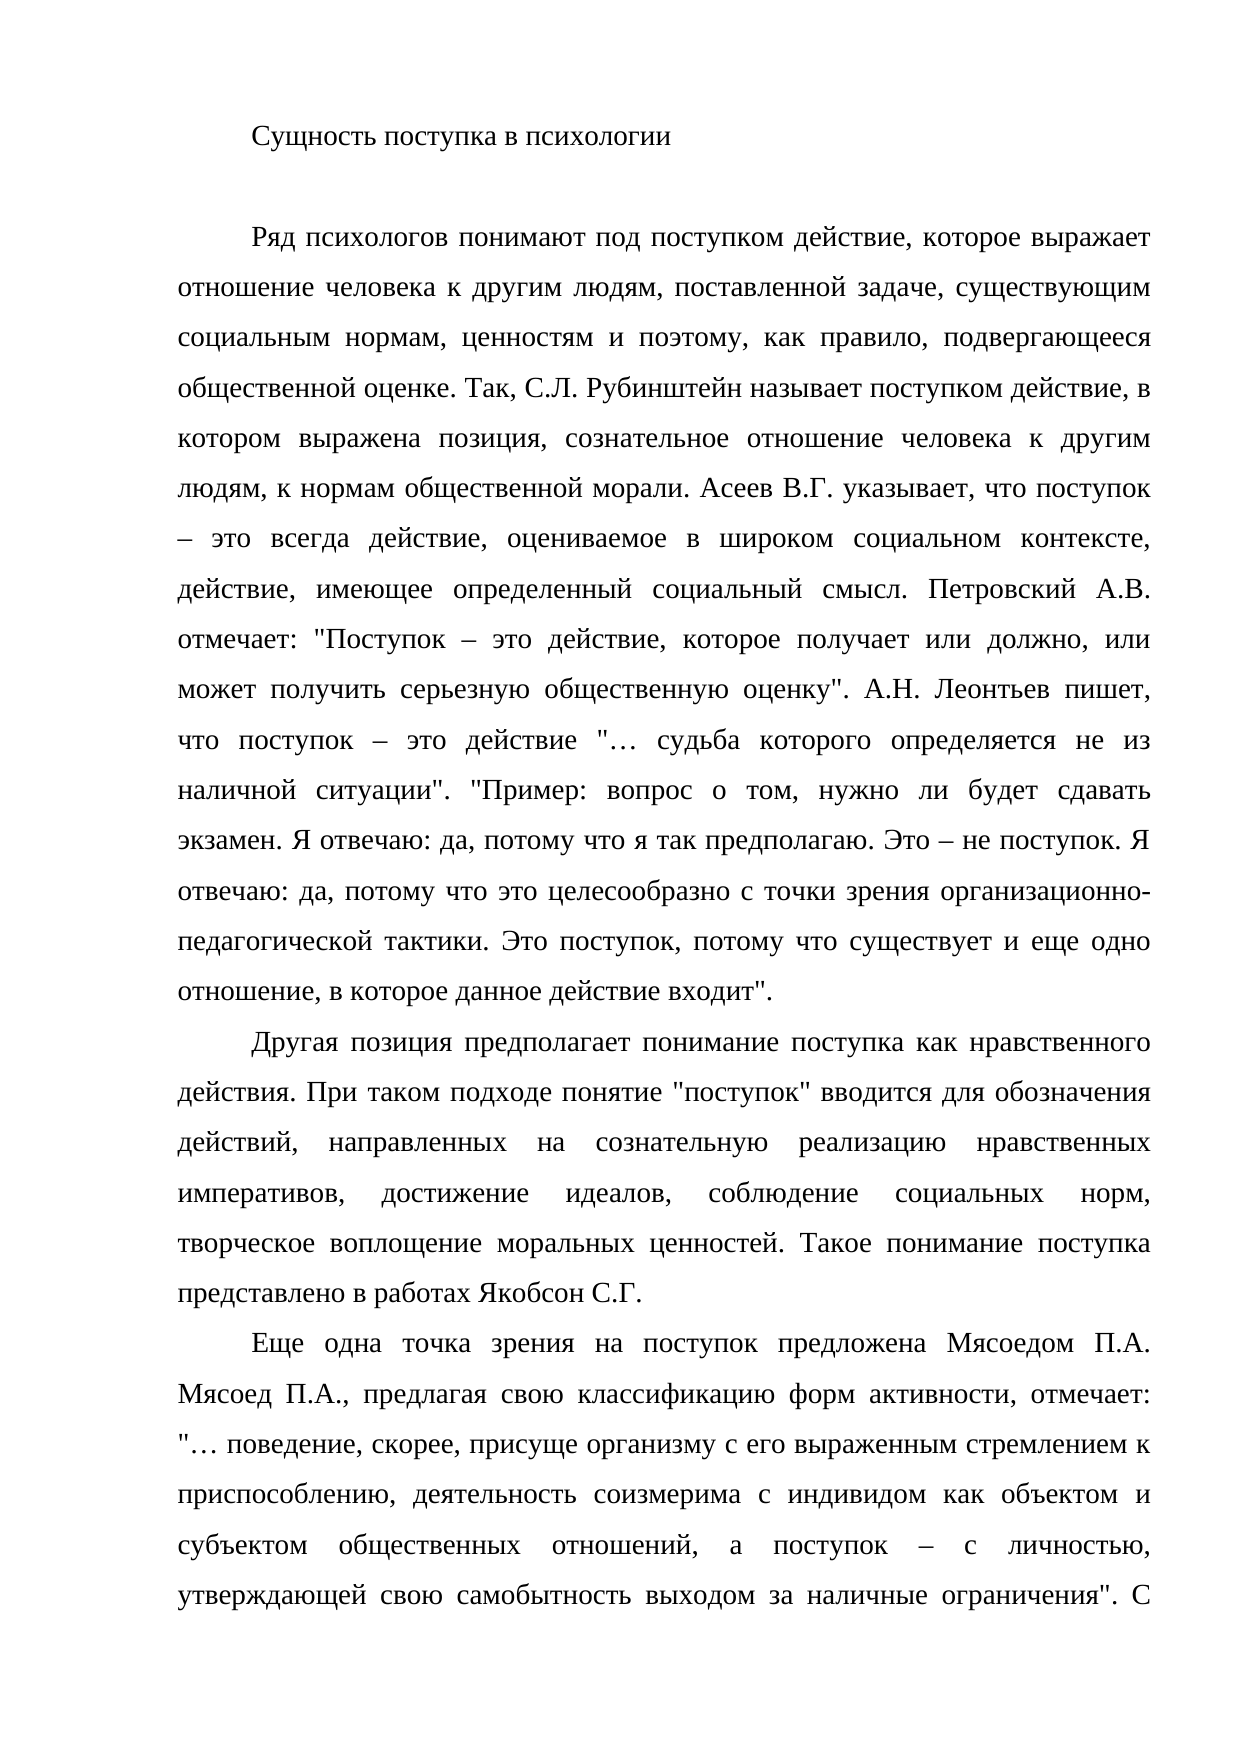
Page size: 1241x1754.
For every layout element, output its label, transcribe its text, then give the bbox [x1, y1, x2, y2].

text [177, 1326, 1152, 1611]
text Другая позиция предполагает понимание поступка как нравственного действия. При таком подходе понятие "поступок" вводится для обозначения действий, направленных на сознательную реализацию нравственных императивов, достижение идеалов, соблюдение социальных норм, творческое воплощение моральных ценностей. Такое понимание поступка представлено в работах Якобсон С.Г. [177, 1024, 1152, 1309]
text Ряд психологов понимают под поступком действие, которое выражает отношение человека к другим людям, поставленной задаче, существующим социальным нормам, ценностям и поэтому, как правило, подвергающееся общественной оценке. Так, С.Л. Рубинштейн называет поступком действие, в котором выражена позиция, сознательное отношение человека к другим людям, к нормам общественной морали. Асеев В.Г. указывает, что поступок – это всегда действие, оцениваемое в широком социальном контексте, действие, имеющее определенный социальный смысл. Петровский А.В. отмечает: "Поступок – это действие, которое получает или должно, или может получить серьезную общественную оценку". А.Н. Леонтьев пишет, что поступок – это действие "… судьба которого определяется не из наличной ситуации". "Пример: вопрос о том, нужно ли будет сдавать экзамен. Я отвечаю: да, потому что я так предполагаю. Это – не поступок. Я отвечаю: да, потому что это целесообразно с точки зрения организационно-педагогической тактики. Это поступок, потому что существует и еще одно отношение, в которое данное действие входит". [177, 219, 1152, 1007]
text Сущность поступка в психологии [177, 118, 1152, 152]
